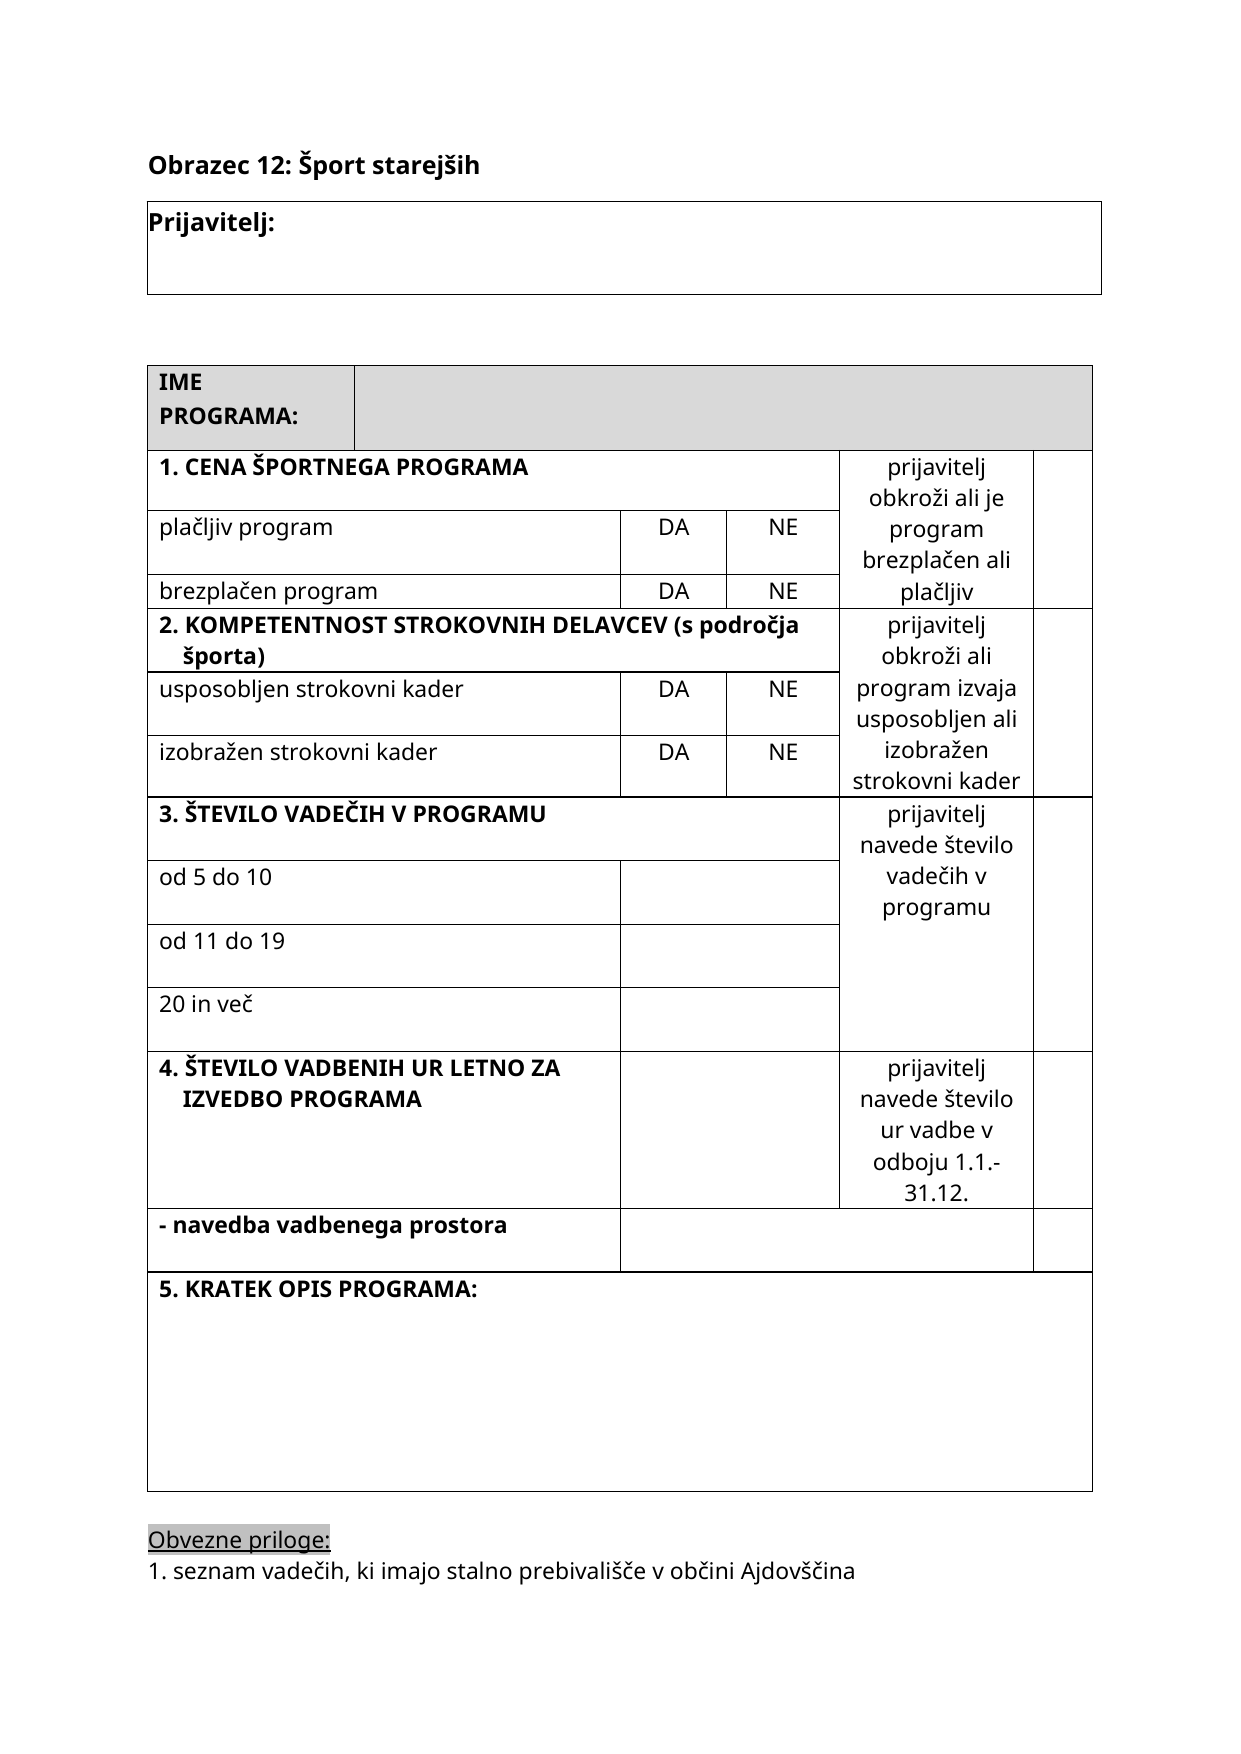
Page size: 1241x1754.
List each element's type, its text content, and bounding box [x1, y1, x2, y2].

table_header [355, 366, 1092, 450]
table_cell 2. KOMPETENTNOST STROKOVNIH DELAVCEV (s področja športa) [148, 609, 839, 671]
table_cell [1034, 798, 1092, 1051]
table_cell 5. KRATEK OPIS PROGRAMA: [148, 1273, 1092, 1491]
table_cell [621, 988, 839, 1051]
table_cell [1034, 451, 1092, 608]
text Prijavitelj: [148, 202, 1101, 238]
text Obvezne priloge: [148, 1523, 1093, 1555]
table_cell usposobljen strokovni kader [148, 673, 620, 735]
table_cell [621, 1052, 839, 1208]
table_cell NE [727, 575, 839, 608]
text 1. seznam vadečih, ki imajo stalno prebivališče v občini Ajdovščina [148, 1555, 1093, 1586]
table_cell brezplačen program [148, 575, 620, 608]
table_cell DA [621, 511, 726, 573]
table_cell DA [621, 673, 726, 735]
table_cell prijavitelj navede število ur vadbe v odboju 1.1.-31.12. [840, 1052, 1033, 1208]
text Obrazec 12: Šport starejših [148, 148, 1093, 182]
table_cell DA [621, 736, 726, 796]
table_cell [1034, 1052, 1092, 1208]
table_cell izobražen strokovni kader [148, 736, 620, 796]
table_cell - navedba vadbenega prostora [148, 1209, 620, 1271]
table_cell NE [727, 736, 839, 796]
table_cell [621, 861, 839, 923]
table_cell od 11 do 19 [148, 925, 620, 987]
table_cell prijavitelj obkroži ali je program brezplačen ali plačljiv [840, 451, 1033, 608]
table_cell [621, 1209, 1033, 1271]
table_cell 1. Cena športnega programa [148, 451, 839, 510]
table_cell [621, 925, 839, 987]
table_header Ime programa: [148, 366, 354, 450]
table_cell 20 in več [148, 988, 620, 1051]
table_cell NE [727, 511, 839, 573]
table_cell plačljiv program [148, 511, 620, 573]
table_cell prijavitelj obkroži ali program izvaja usposobljen ali izobražen strokovni kader [840, 609, 1033, 796]
table_cell od 5 do 10 [148, 861, 620, 923]
table_cell 4. ŠTEVILO VADBENIH UR LETNO ZA IZVEDBO PROGRAMA [148, 1052, 620, 1208]
table_cell [1034, 609, 1092, 796]
table_cell prijavitelj navede število vadečih v programu [840, 798, 1033, 1051]
table_cell [1034, 1209, 1092, 1271]
table_cell DA [621, 575, 726, 608]
table_cell 3. število vadečih v programu [148, 798, 839, 860]
table_cell NE [727, 673, 839, 735]
